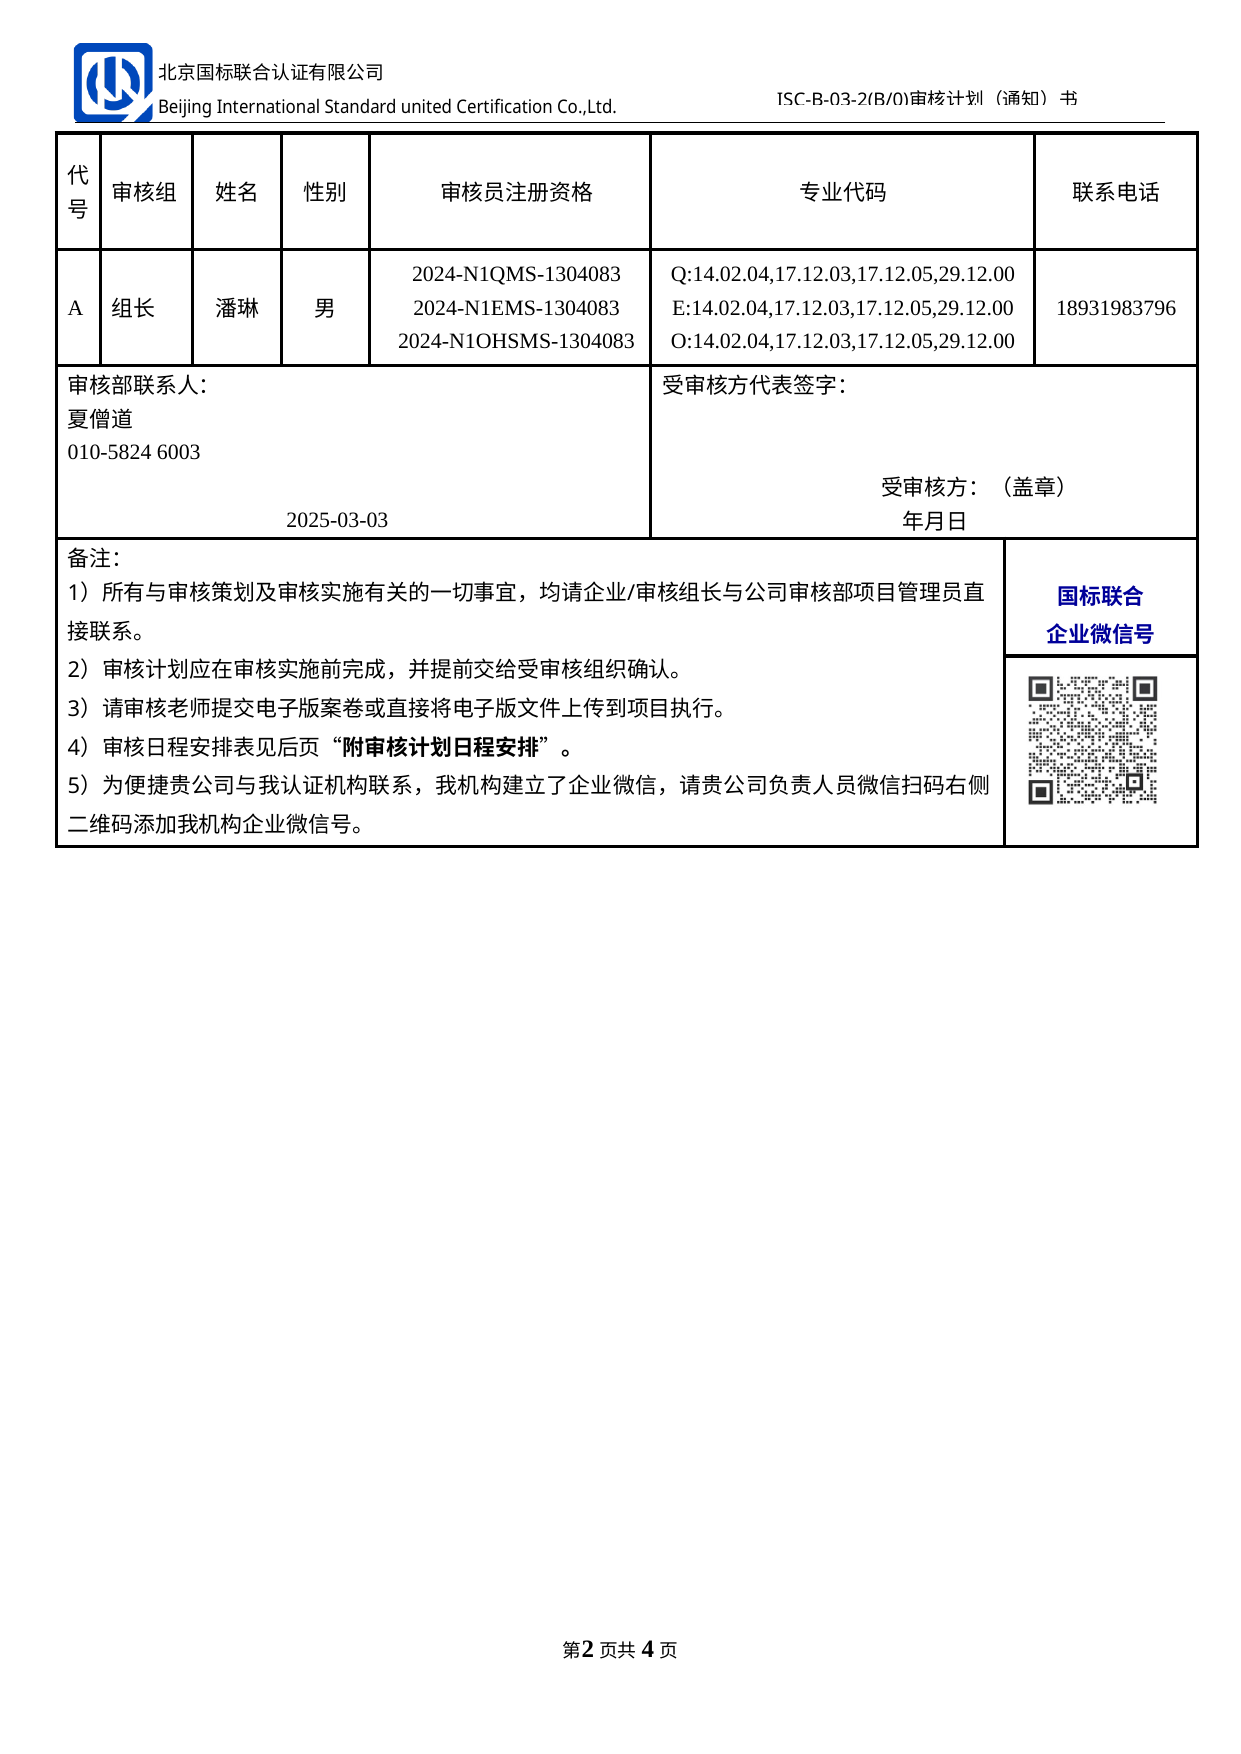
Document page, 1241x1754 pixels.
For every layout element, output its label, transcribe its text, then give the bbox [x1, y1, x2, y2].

table_cell 受审核方代表签字： 受审核方：（盖章） 年月日 [652, 367, 1196, 537]
table_cell 男 [283, 251, 368, 364]
picture [73, 43, 153, 123]
table_cell 专业代码 [652, 135, 1033, 248]
table_cell 审核部联系人： 夏僧道 010-5824 6003 2025-03-03 [58, 367, 649, 537]
table_cell 潘琳 [194, 251, 280, 364]
table_cell 18931983796 [1036, 251, 1196, 364]
table_cell 组长 [102, 251, 191, 364]
table_cell Q:14.02.04,17.12.03,17.12.05,29.12.00 E:14.02.04,17.12.03,17.12.05,29.12.00 O:14.02.04,17.12.03,17.12.05,29.12.00 [652, 251, 1033, 364]
table_cell 姓名 [194, 135, 280, 248]
table_cell 2024-N1QMS-1304083 2024-N1EMS-1304083 2024-N1OHSMS-1304083 [371, 251, 649, 364]
table_cell 性别 [283, 135, 368, 248]
table_cell 国标联合 企业微信号 [1006, 540, 1196, 654]
table_cell 审核员注册资格 [371, 135, 649, 248]
table_cell [1006, 658, 1196, 844]
table_cell 联系电话 [1036, 135, 1196, 248]
table_cell A [58, 251, 99, 364]
picture [1020, 670, 1166, 814]
table_cell 备注： 1）所有与审核策划及审核实施有关的一切事宜，均请企业/审核组长与公司审核部项目管理员直接联系。 2）审核计划应在审核实施前完成，并提前交给受审核组织确认。 3）请审核老师提交电子版案卷或直接将电子版文件上传到项目执行。 4）审核日程安排表见后页“附审核计划日程安排”。 5）为便捷贵公司与我认证机构联系，我机构建立了企业微信，请贵公司负责人员微信扫码右侧二维码添加我机构企业微信号。 [58, 540, 1003, 844]
table_cell 代号 [58, 135, 99, 248]
table_cell 审核组 [102, 135, 191, 248]
